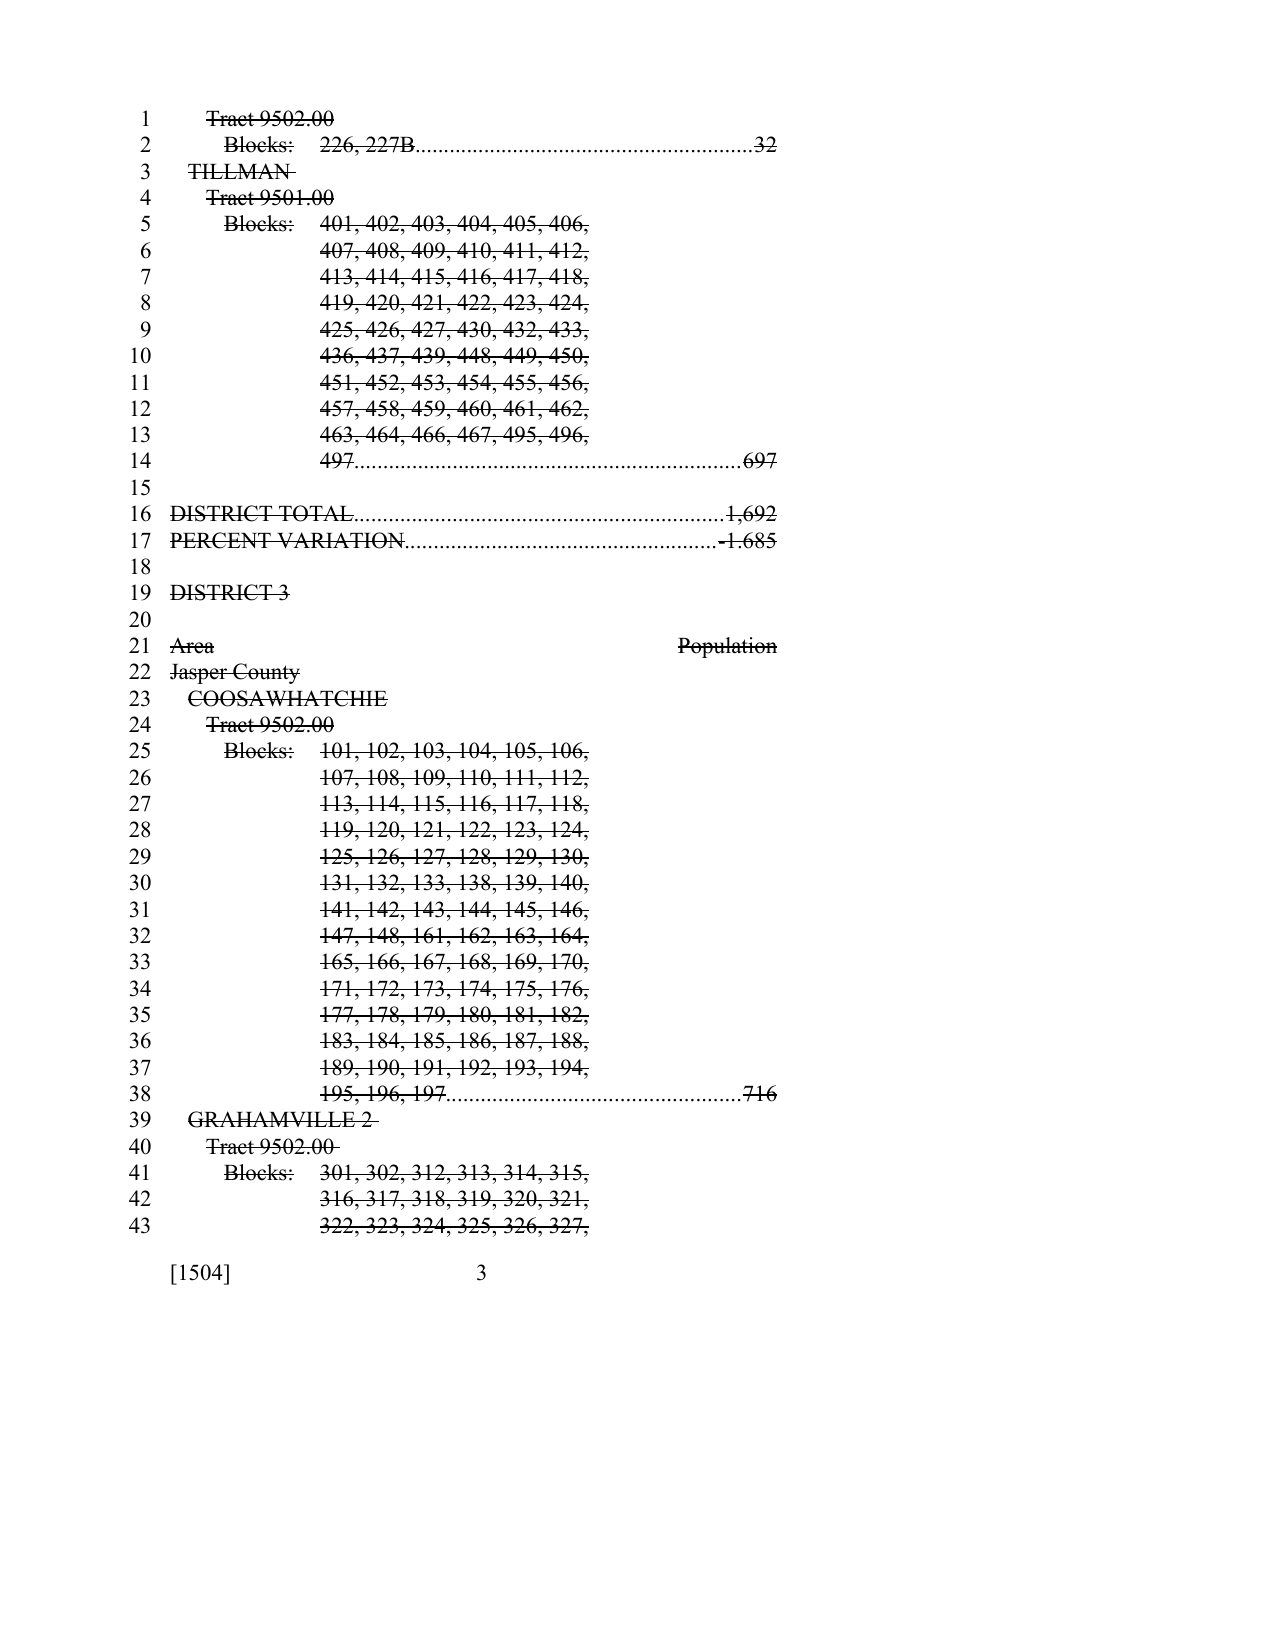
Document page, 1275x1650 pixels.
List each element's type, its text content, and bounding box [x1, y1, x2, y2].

text Jasper County [169, 658, 787, 685]
text 183, 184, 185, 186, 187, 188, [169, 1027, 787, 1054]
text 451, 452, 453, 454, 455, 456, [169, 368, 787, 395]
text 419, 420, 421, 422, 423, 424, [169, 289, 787, 316]
text DISTRICT 3 [169, 579, 787, 606]
text 436, 437, 439, 448, 449, 450, [169, 342, 787, 368]
text GRAHAMVILLE 2 [169, 1106, 787, 1133]
text COOSAWHATCHIE [169, 685, 787, 711]
text 177, 178, 179, 180, 181, 182, [169, 1001, 787, 1027]
text DISTRICT TOTAL 1,692 [169, 500, 787, 527]
text 131, 132, 133, 138, 139, 140, [169, 869, 787, 896]
text 119, 120, 121, 122, 123, 124, [169, 817, 787, 843]
text 171, 172, 173, 174, 175, 176, [169, 975, 787, 1001]
text Tract 9502.00 [169, 105, 787, 131]
text Blocks: 301, 302, 312, 313, 314, 315, [169, 1159, 787, 1186]
text 147, 148, 161, 162, 163, 164, [169, 922, 787, 948]
text Blocks: 101, 102, 103, 104, 105, 106, [169, 737, 787, 764]
text Tract 9501.00 [169, 184, 787, 210]
text 407, 408, 409, 410, 411, 412, [169, 237, 787, 263]
text 425, 426, 427, 430, 432, 433, [169, 316, 787, 342]
text 195, 196, 197 716 [169, 1080, 787, 1106]
text 125, 126, 127, 128, 129, 130, [169, 843, 787, 869]
text 113, 114, 115, 116, 117, 118, [169, 790, 787, 817]
text PERCENT VARIATION -1.685 [169, 527, 787, 553]
text Tract 9502.00 [169, 1133, 787, 1159]
text Area Population [169, 632, 787, 658]
text 457, 458, 459, 460, 461, 462, [169, 395, 787, 421]
text 497 697 [169, 448, 787, 474]
text 107, 108, 109, 110, 111, 112, [169, 764, 787, 790]
text 316, 317, 318, 319, 320, 321, [169, 1186, 787, 1212]
text 165, 166, 167, 168, 169, 170, [169, 948, 787, 975]
text 322, 323, 324, 325, 326, 327, [169, 1212, 787, 1238]
text TILLMAN [169, 158, 787, 184]
text 189, 190, 191, 192, 193, 194, [169, 1054, 787, 1080]
text 413, 414, 415, 416, 417, 418, [169, 263, 787, 289]
text 141, 142, 143, 144, 145, 146, [169, 896, 787, 922]
text Blocks: 226, 227B 32 [169, 131, 787, 158]
text 463, 464, 466, 467, 495, 496, [169, 421, 787, 448]
text Tract 9502.00 [169, 711, 787, 737]
text Blocks: 401, 402, 403, 404, 405, 406, [169, 210, 787, 237]
